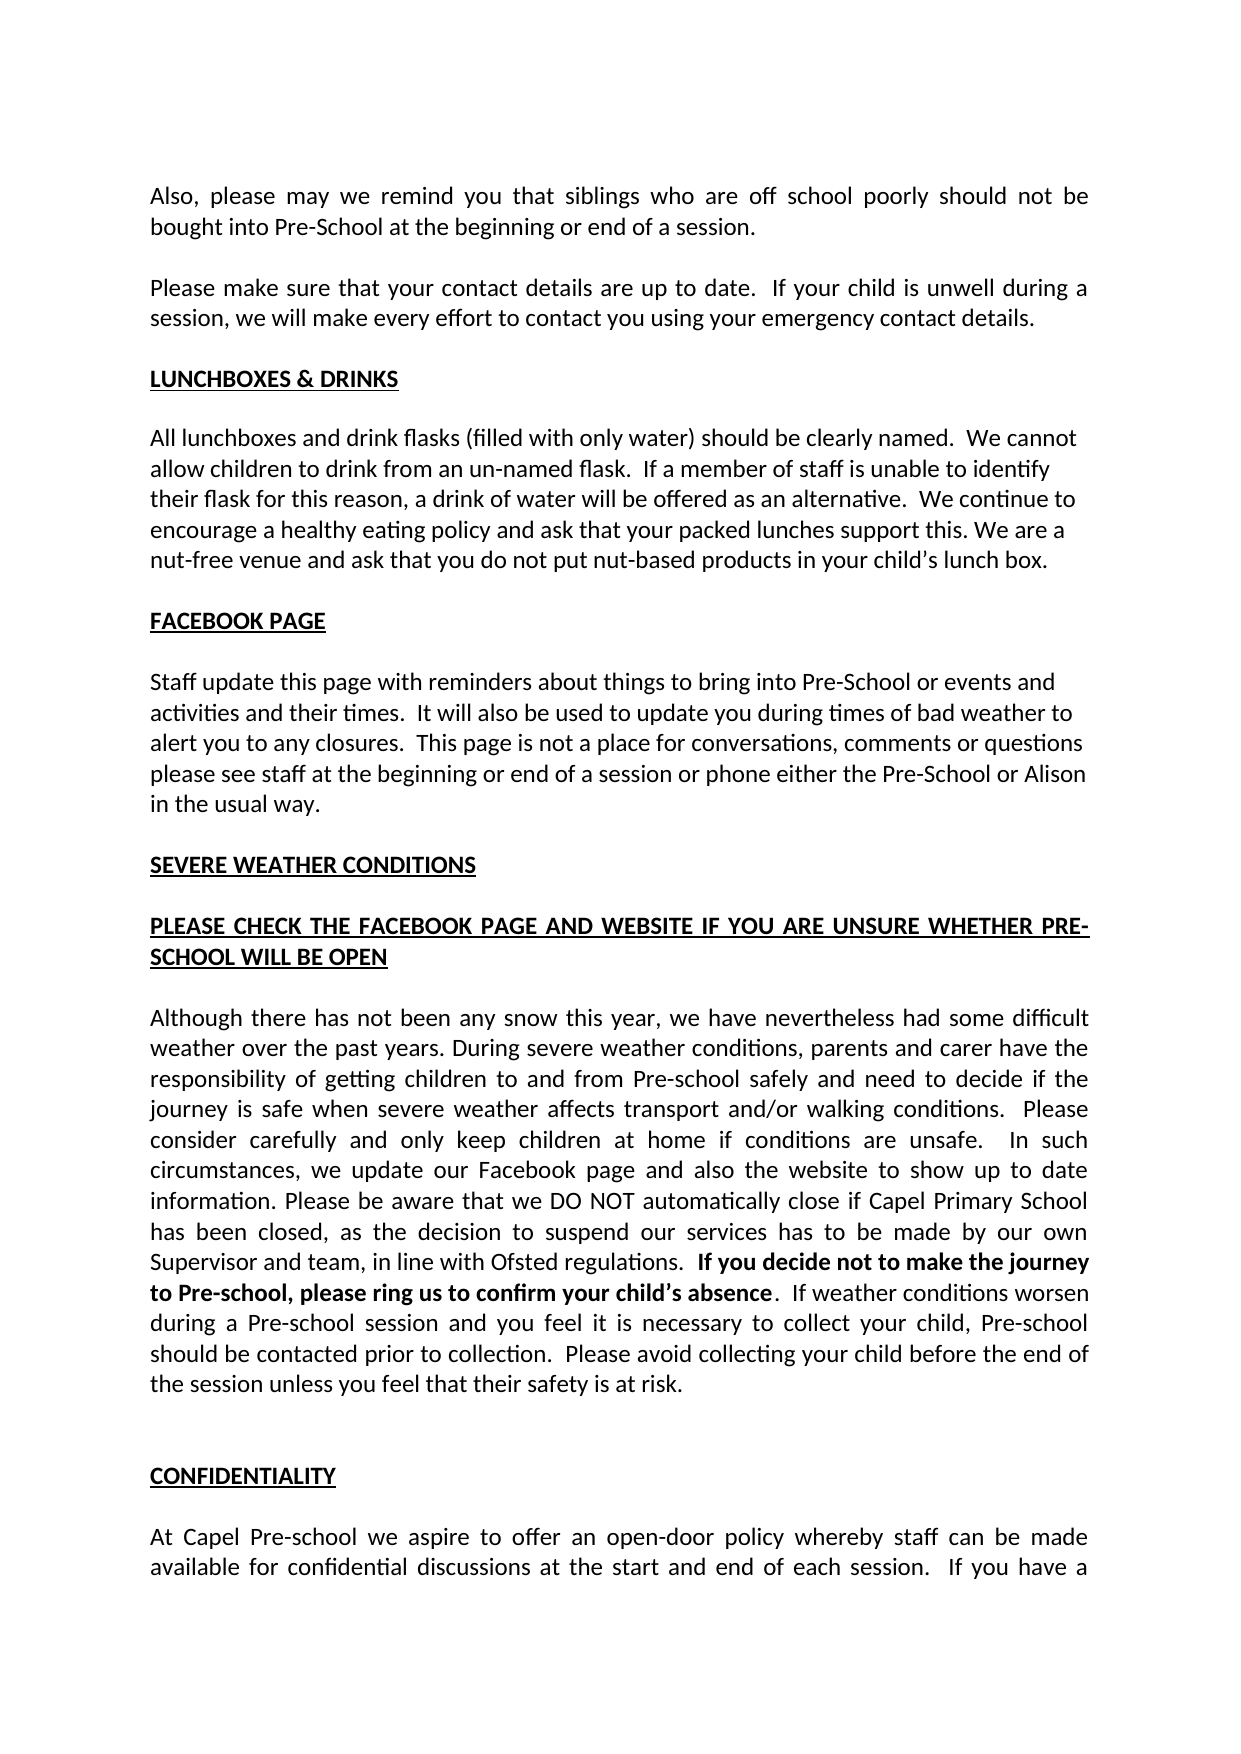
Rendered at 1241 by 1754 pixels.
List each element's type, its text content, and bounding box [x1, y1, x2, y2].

text SEVERE WEATHER CONDITIONS [150, 849, 1090, 880]
text Please make sure that your contact details are up to date. If your child is unwell during a session, we will make every effort to contact you using your emergency contact details. [150, 272, 1090, 333]
text All lunchboxes and drink flasks (filled with only water) should be clearly named. We cannot allow children to drink from an un-named flask. If a member of staff is unable to identify their flask for this reason, a drink of water will be offered as an alternative. We continue to encourage a healthy eating policy and ask that your packed lunches support this. We are a nut-free venue and ask that you do not put nut-based products in your child’s lunch box. [150, 422, 1090, 575]
text PLEASE CHECK THE FACEBOOK PAGE AND WEBSITE IF YOU ARE UNSURE WHETHER PRE-SCHOOL WILL BE OPEN [150, 911, 1090, 936]
text CONFIDENTIALITY [150, 1460, 1090, 1490]
text PLEASE CHECK THE FACEBOOK PAGE AND WEBSITE IF YOU ARE UNSURE WHETHER PRE-SCHOOL WILL BE OPEN [150, 938, 1090, 972]
text Staff update this page with reminders about things to bring into Pre-School or events and activities and their times. It will also be used to update you during times of bad weather to alert you to any closures. This page is not a place for conversations, comments or questions please see staff at the beginning or end of a session or phone either the Pre-School or Alison in the usual way. [150, 666, 1090, 819]
text LUNCHBOXES & DRINKS [150, 364, 1090, 422]
text Although there has not been any snow this year, we have nevertheless had some difficult weather over the past years. During severe weather conditions, parents and carer have the responsibility of getting children to and from Pre-school safely and need to decide if the journey is safe when severe weather affects transport and/or walking conditions. Please consider carefully and only keep children at home if conditions are unsafe. In such circumstances, we update our Facebook page and also the website to show up to date information. Please be aware that we DO NOT automatically close if Capel Primary School has been closed, as the decision to suspend our services has to be made by our own Supervisor and team, in line with Ofsted regulations. If you decide not to make the journey to Pre-school, please ring us to confirm your child’s absence. If weather conditions worsen during a Pre-school session and you feel it is necessary to collect your child, Pre-school should be contacted prior to collection. Please avoid collecting your child before the end of the session unless you feel that their safety is at risk. [150, 1002, 1090, 1399]
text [150, 1521, 1090, 1582]
text FACEBOOK PAGE [150, 605, 1090, 636]
text Also, please may we remind you that siblings who are off school poorly should not be bought into Pre-School at the beginning or end of a session. [150, 181, 1090, 242]
